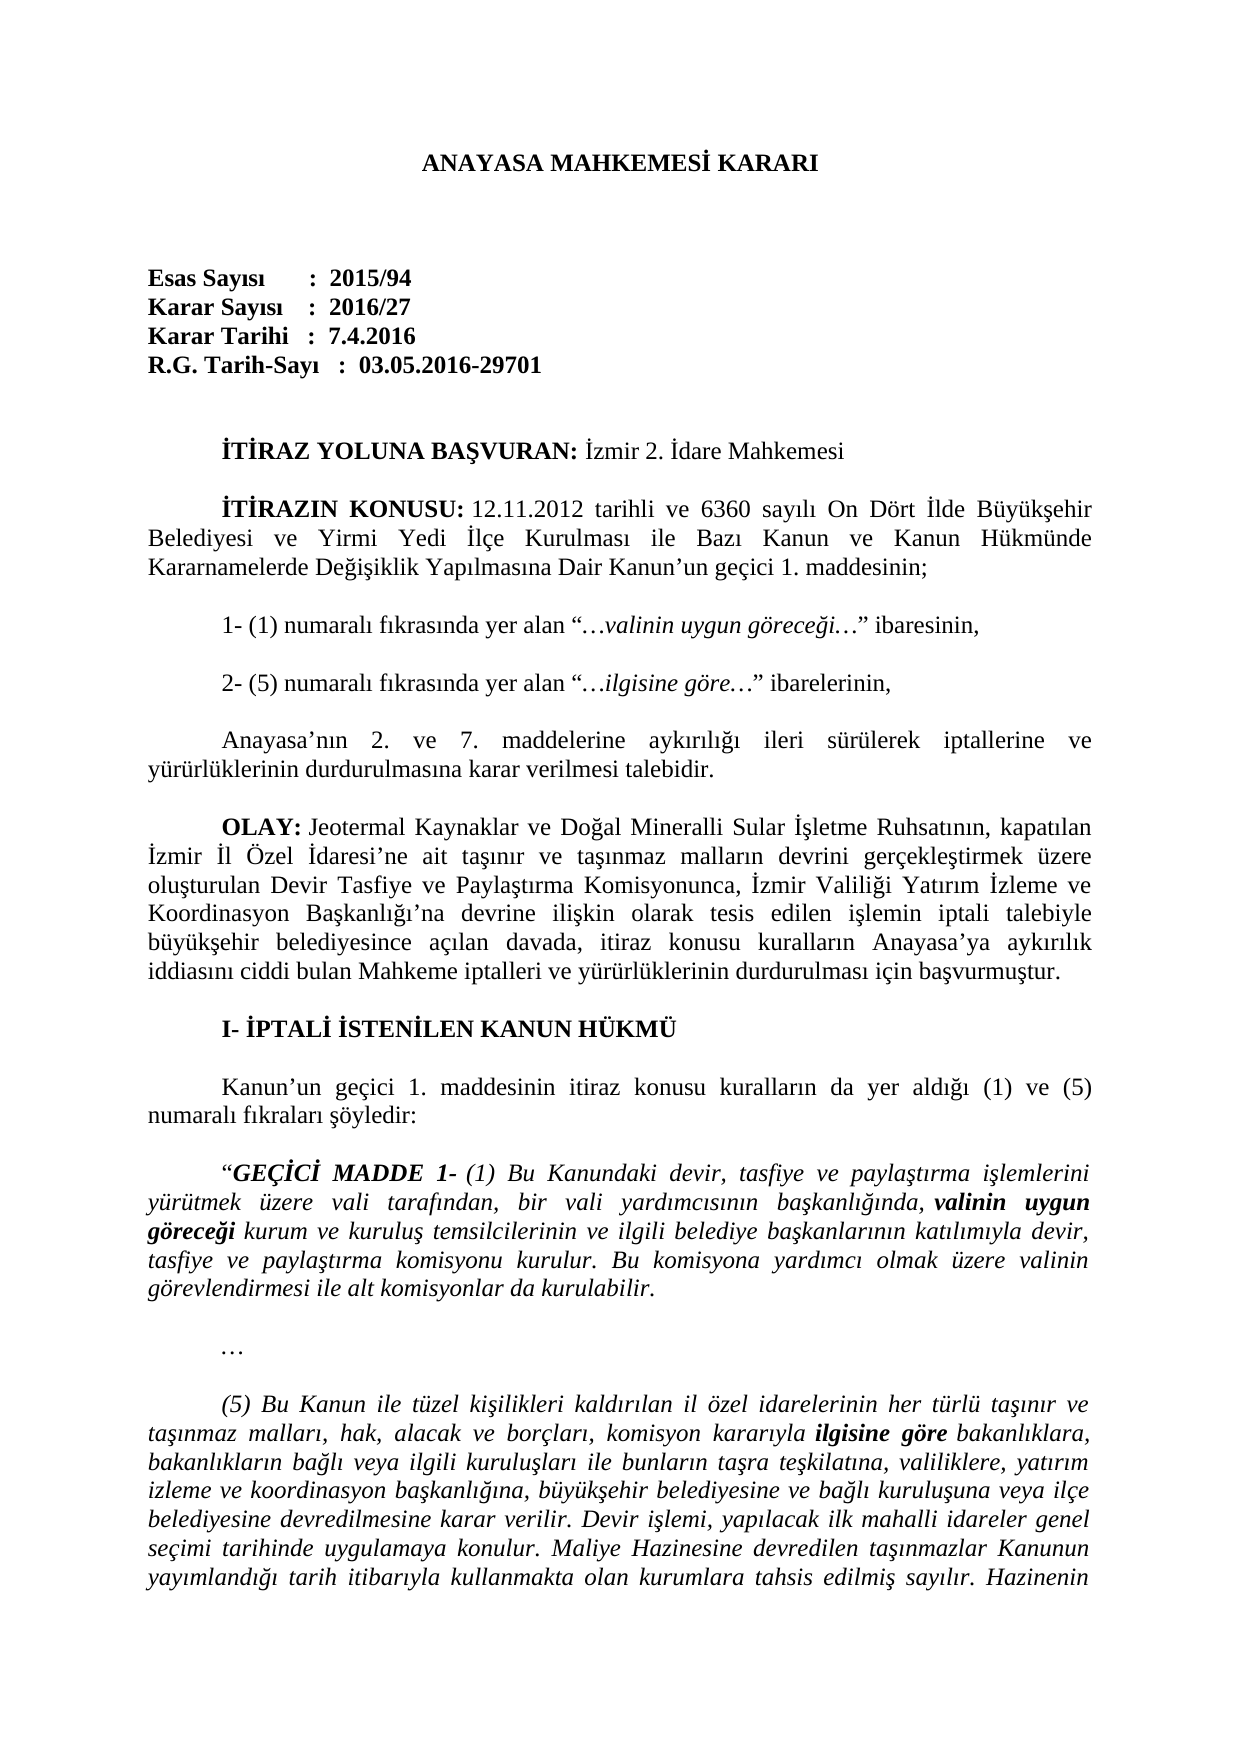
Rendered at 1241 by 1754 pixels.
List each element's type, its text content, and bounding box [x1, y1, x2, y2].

text Esas Sayısı : 2015/94 [148, 263, 1093, 292]
text … [148, 1331, 1093, 1360]
text İTİRAZ YOLUNA BAŞVURAN: İzmir 2. İdare Mahkemesi [148, 436, 1093, 465]
text OLAY: Jeotermal Kaynaklar ve Doğal Mineralli Sular İşletme Ruhsatının, kapatılan İzmir İl Özel İdaresi’ne ait taşınır ve taşınmaz malların devrini gerçekleştirmek üzere oluşturulan Devir Tasfiye ve Paylaştırma Komisyonunca, İzmir Valiliği Yatırım İzleme ve Koordinasyon Başkanlığı’na devrine ilişkin olarak tesis edilen işlemin iptali talebiyle büyükşehir belediyesince açılan davada, itiraz konusu kuralların Anayasa’ya aykırılık iddiasını ciddi bulan Mahkeme iptalleri ve yürürlüklerinin durdurulması için başvurmuştur. [148, 812, 1093, 985]
text 2- (5) numaralı fıkrasında yer alan “…ilgisine göre…” ibarelerinin, [148, 668, 1093, 696]
text I- İPTALİ İSTENİLEN KANUN HÜKMÜ [148, 1014, 1093, 1043]
text ANAYASA MAHKEMESİ KARARI [148, 148, 1093, 176]
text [148, 1389, 1093, 1591]
text 1- (1) numaralı fıkrasında yer alan “…valinin uygun göreceği…” ibaresinin, [148, 610, 1093, 638]
text Kanun’un geçici 1. maddesinin itiraz konusu kuralların da yer aldığı (1) ve (5) numaralı fıkraları şöyledir: [148, 1072, 1093, 1129]
text Karar Tarihi : 7.4.2016 [148, 321, 1093, 350]
text İTİRAZIN KONUSU: 12.11.2012 tarihli ve 6360 sayılı On Dört İlde Büyükşehir Belediyesi ve Yirmi Yedi İlçe Kurulması ile Bazı Kanun ve Kanun Hükmünde Kararnamelerde Değişiklik Yapılmasına Dair Kanun’un geçici 1. maddesinin; [148, 494, 1093, 581]
text R.G. Tarih-Sayı : 03.05.2016-29701 [148, 350, 1093, 378]
text “GEÇİCİ MADDE 1- (1) Bu Kanundaki devir, tasfiye ve paylaştırma işlemlerini yürütmek üzere vali tarafından, bir vali yardımcısının başkanlığında, valinin uygun göreceği kurum ve kuruluş temsilcilerinin ve ilgili belediye başkanlarının katılımıyla devir, tasfiye ve paylaştırma komisyonu kurulur. Bu komisyona yardımcı olmak üzere valinin görevlendirmesi ile alt komisyonlar da kurulabilir. [148, 1158, 1093, 1302]
text Karar Sayısı : 2016/27 [148, 292, 1093, 321]
text Anayasa’nın 2. ve 7. maddelerine aykırılığı ileri sürülerek iptallerine ve yürürlüklerinin durdurulmasına karar verilmesi talebidir. [148, 726, 1093, 783]
